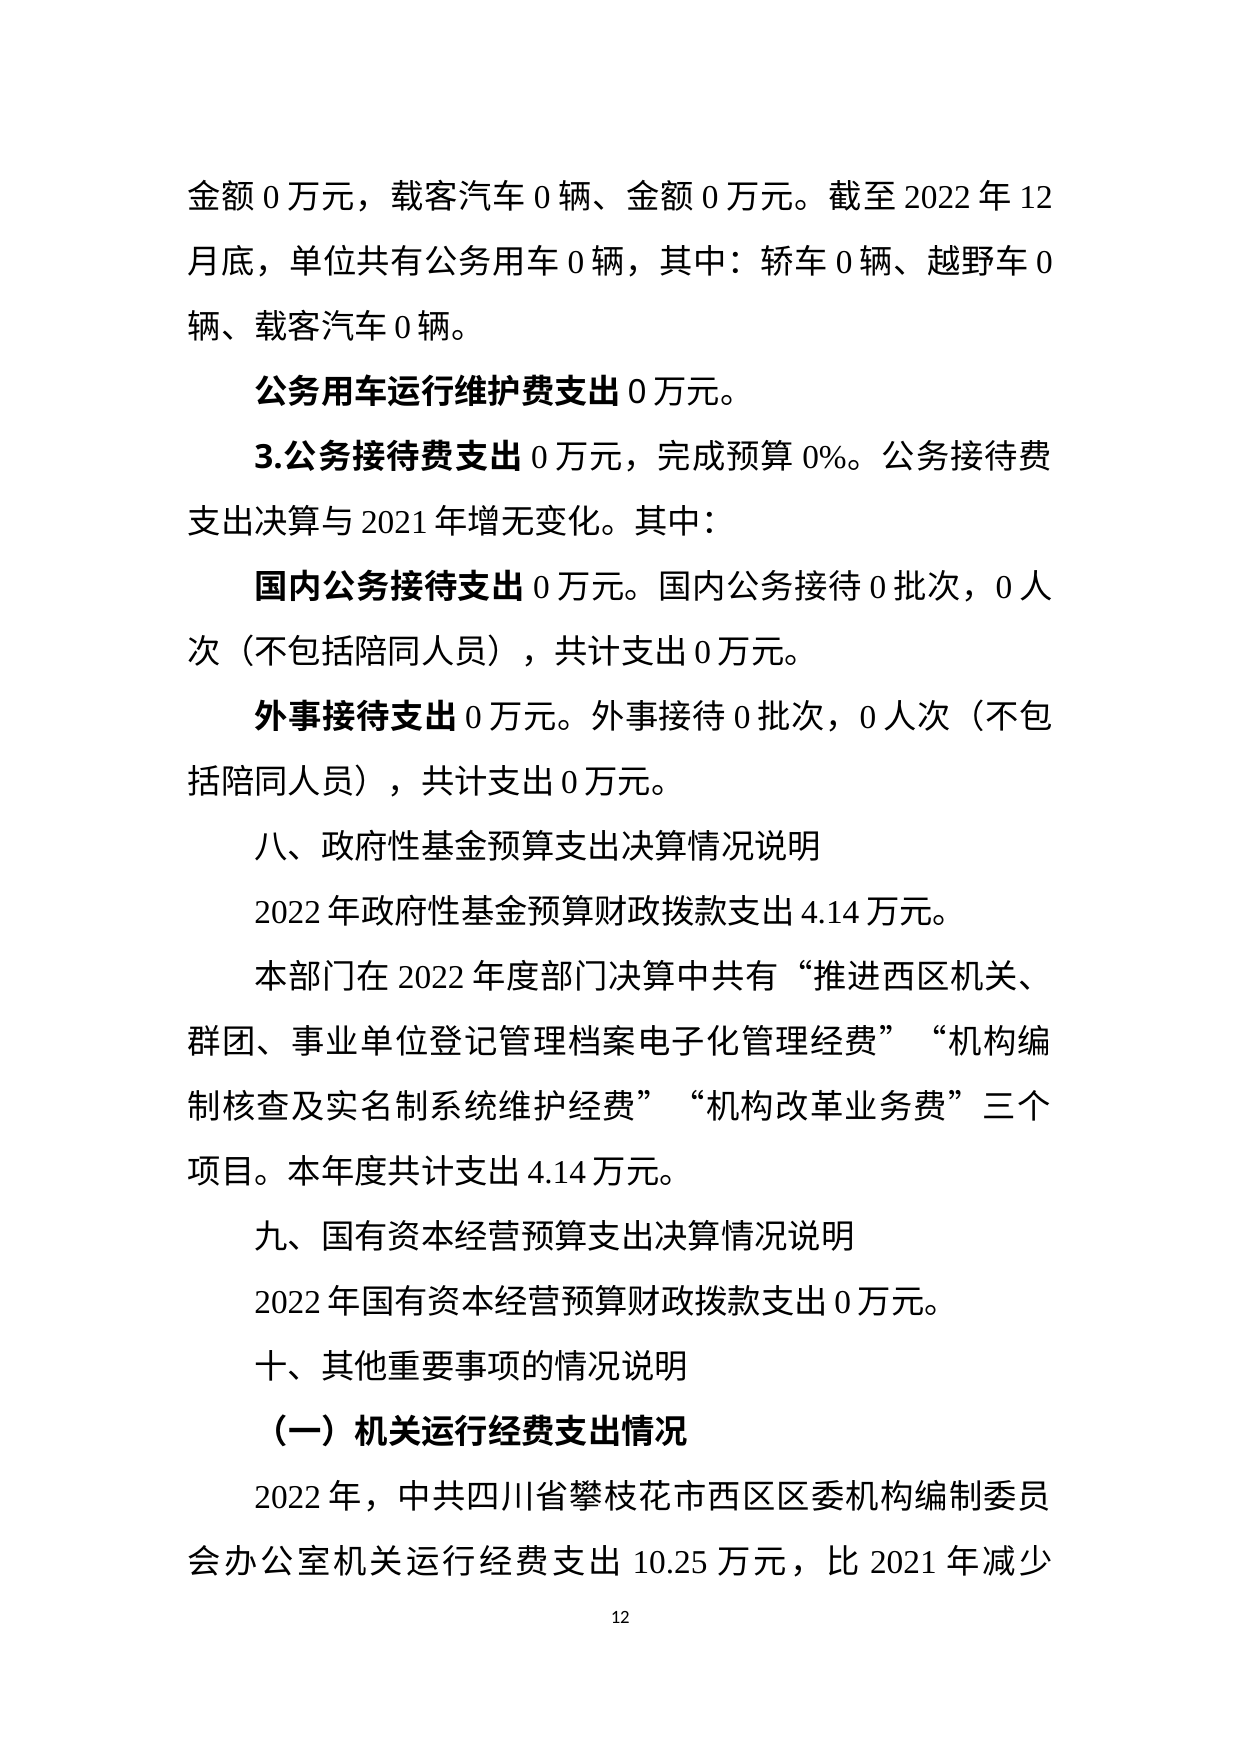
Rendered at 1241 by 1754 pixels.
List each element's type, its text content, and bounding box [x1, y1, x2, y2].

text 3.公务接待费支出0万元，完成预算0%。公务接待费支出决算与2021年增无变化。其中： [187, 422, 1053, 552]
text 八、政府性基金预算支出决算情况说明 [187, 812, 1053, 877]
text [187, 1462, 1053, 1592]
text 2022年政府性基金预算财政拨款支出4.14万元。 [187, 877, 1053, 942]
text （一）机关运行经费支出情况 [187, 1397, 1053, 1462]
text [187, 162, 1053, 357]
list 国有资本经营预算支出决算情况说明 [187, 1202, 1053, 1267]
text 公务用车运行维护费支出0万元。 [187, 357, 1053, 422]
text 国内公务接待支出0万元。国内公务接待0批次，0人次（不包括陪同人员），共计支出0万元。 [187, 552, 1053, 682]
text 2022年国有资本经营预算财政拨款支出0万元。 [187, 1267, 1053, 1332]
text 本部门在2022年度部门决算中共有“推进西区机关、群团、事业单位登记管理档案电子化管理经费”“机构编制核查及实名制系统维护经费”“机构改革业务费”三个项目。本年度共计支出4.14万元。 [187, 942, 1053, 1202]
text 外事接待支出0万元。外事接待0批次，0人次（不包括陪同人员），共计支出0万元。 [187, 682, 1053, 812]
list 其他重要事项的情况说明 [187, 1332, 1053, 1397]
